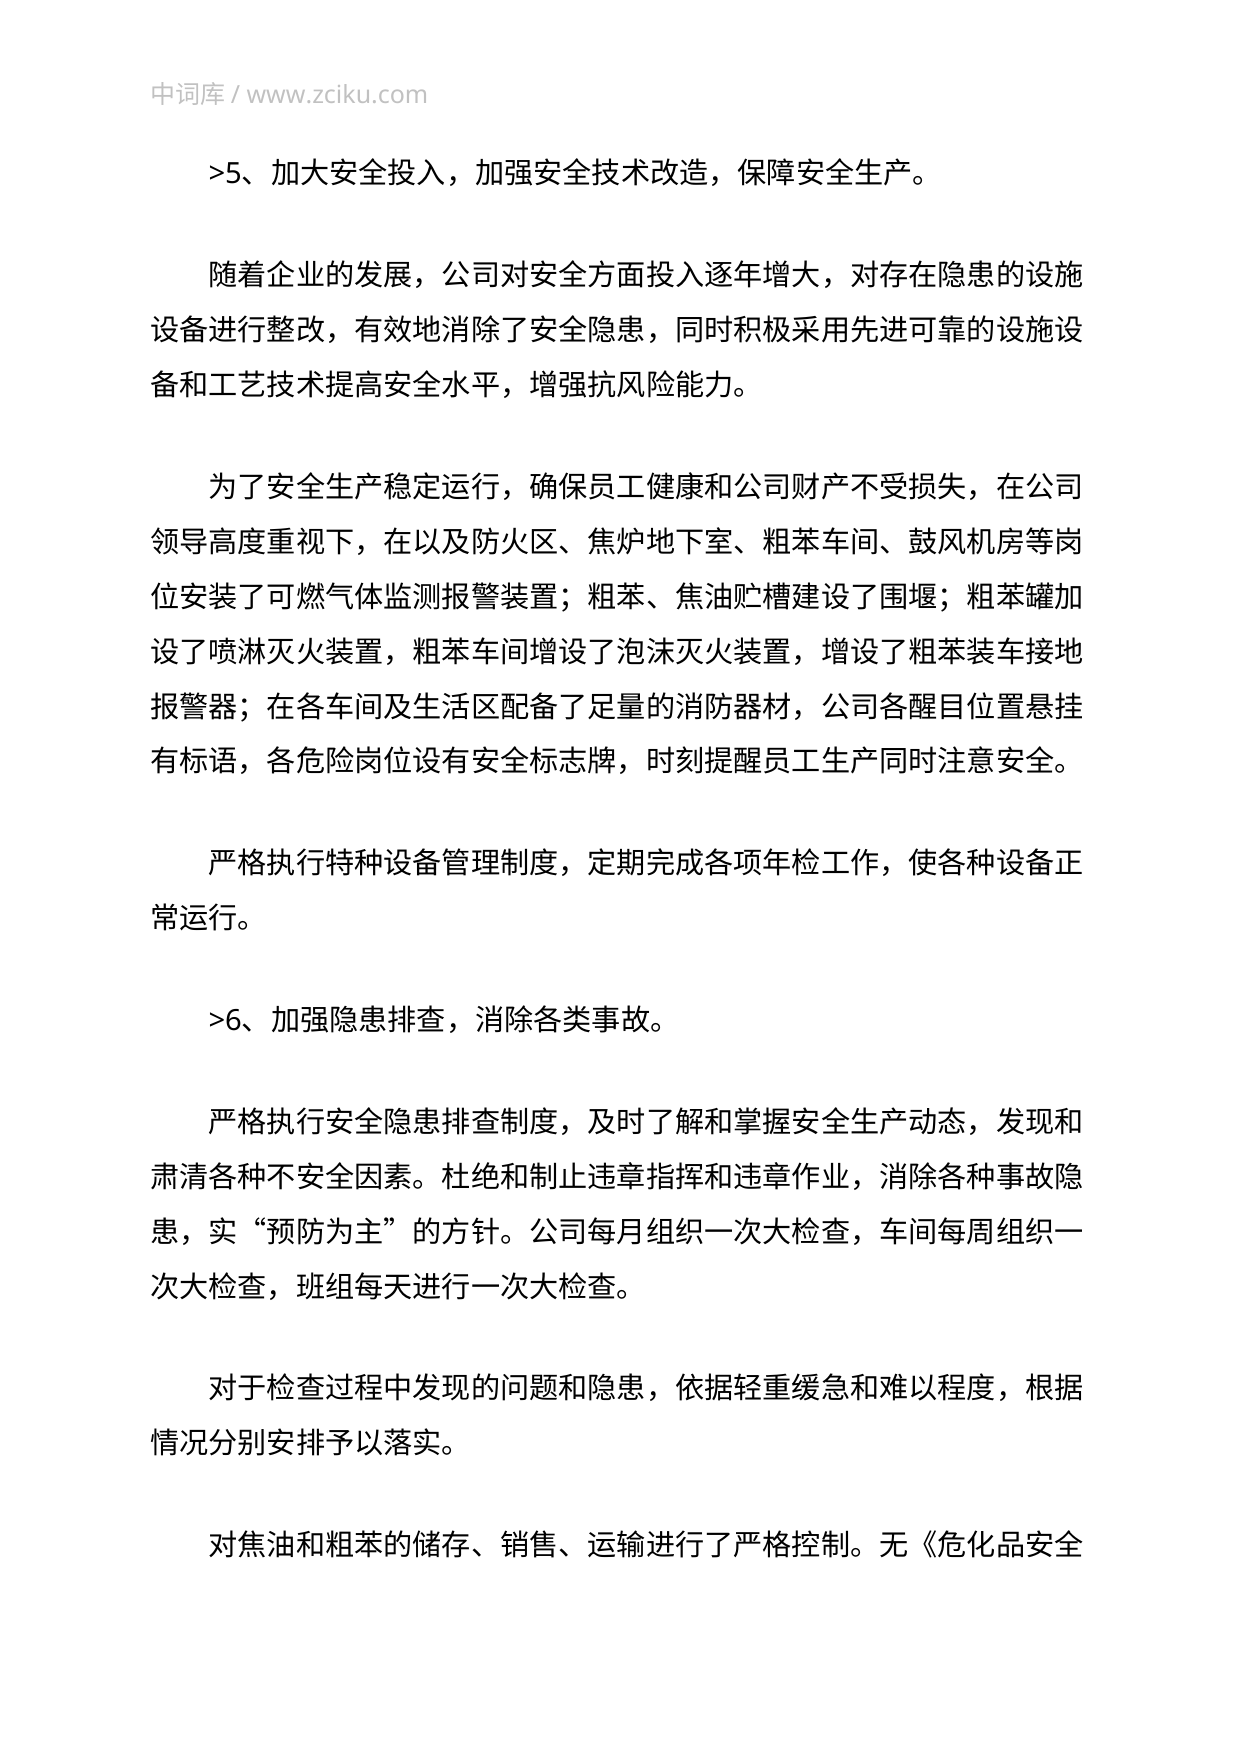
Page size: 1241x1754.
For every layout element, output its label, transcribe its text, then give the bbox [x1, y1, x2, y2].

text >5、加大安全投入，加强安全技术改造，保障安全生产。 [150, 150, 1090, 192]
text 随着企业的发展，公司对安全方面投入逐年增大，对存在隐患的设施设备进行整改，有效地消除了安全隐患，同时积极采用先进可靠的设施设备和工艺技术提高安全水平，增强抗风险能力。 [150, 252, 1090, 404]
text 对于检查过程中发现的问题和隐患，依据轻重缓急和难以程度，根据情况分别安排予以落实。 [150, 1365, 1090, 1462]
text 严格执行特种设备管理制度，定期完成各项年检工作，使各种设备正常运行。 [150, 840, 1090, 937]
text 为了安全生产稳定运行，确保员工健康和公司财产不受损失，在公司领导高度重视下，在以及防火区、焦炉地下室、粗苯车间、鼓风机房等岗位安装了可燃气体监测报警装置；粗苯、焦油贮槽建设了围堰；粗苯罐加设了喷淋灭火装置，粗苯车间增设了泡沫灭火装置，增设了粗苯装车接地报警器；在各车间及生活区配备了足量的消防器材，公司各醒目位置悬挂有标语，各危险岗位设有安全标志牌，时刻提醒员工生产同时注意安全。 [150, 463, 1090, 780]
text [150, 1522, 1090, 1564]
text >6、加强隐患排查，消除各类事故。 [150, 996, 1090, 1039]
text 严格执行安全隐患排查制度，及时了解和掌握安全生产动态，发现和肃清各种不安全因素。杜绝和制止违章指挥和违章作业，消除各种事故隐患，实“预防为主”的方针。公司每月组织一次大检查，车间每周组织一次大检查，班组每天进行一次大检查。 [150, 1098, 1090, 1305]
